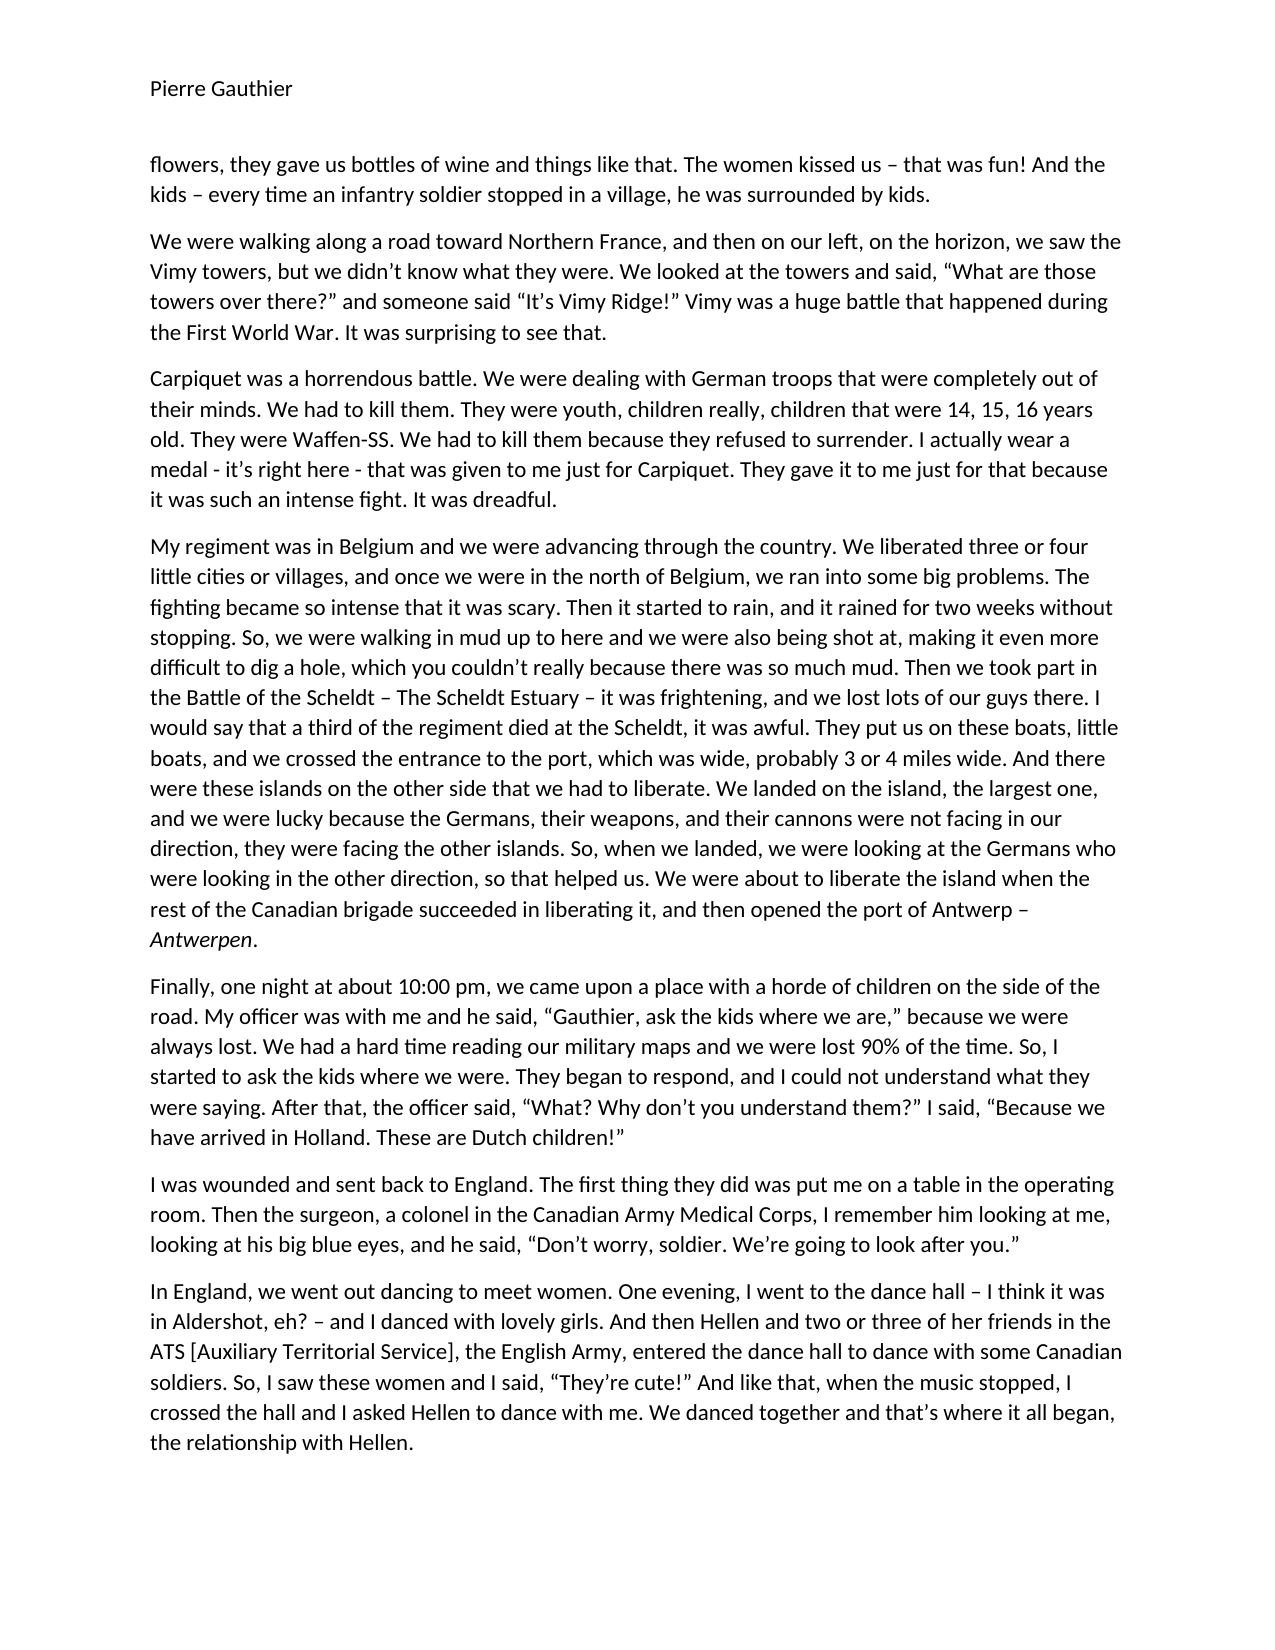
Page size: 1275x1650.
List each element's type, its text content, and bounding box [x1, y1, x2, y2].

text We were walking along a road toward Northern France, and then on our left, on the horizon, we saw the Vimy towers, but we didn’t know what they were. We looked at the towers and said, “What are those towers over there?” and someone said “It’s Vimy Ridge!” Vimy was a huge battle that happened during the First World War. It was surprising to see that. [150, 227, 1125, 346]
text I was wounded and sent back to England. The first thing they did was put me on a table in the operating room. Then the surgeon, a colonel in the Canadian Army Medical Corps, I remember him looking at me, looking at his big blue eyes, and he said, “Don’t worry, soldier. We’re going to look after you.” [150, 1170, 1125, 1258]
text Finally, one night at about 10:00 pm, we came upon a place with a horde of children on the side of the road. My officer was with me and he said, “Gauthier, ask the kids where we are,” because we were always lost. We had a hard time reading our military maps and we were lost 90% of the time. So, I started to ask the kids where we were. They began to respond, and I could not understand what they were saying. After that, the officer said, “What? Why don’t you understand them?” I said, “Because we have arrived in Holland. These are Dutch children!” [150, 972, 1125, 1151]
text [150, 150, 1125, 208]
text In England, we went out dancing to meet women. One evening, I went to the dance hall – I think it was in Aldershot, eh? – and I danced with lovely girls. And then Hellen and two or three of her friends in the ATS [Auxiliary Territorial Service], the English Army, entered the dance hall to dance with some Canadian soldiers. So, I saw these women and I said, “They’re cute!” And like that, when the music stopped, I crossed the hall and I asked Hellen to dance with me. We danced together and that’s where it all began, the relationship with Hellen. [150, 1277, 1125, 1456]
text Carpiquet was a horrendous battle. We were dealing with German troops that were completely out of their minds. We had to kill them. They were youth, children really, children that were 14, 15, 16 years old. They were Waffen-SS. We had to kill them because they refused to surrender. I actually wear a medal - it’s right here - that was given to me just for Carpiquet. They gave it to me just for that because it was such an intense fight. It was dreadful. [150, 364, 1125, 513]
text My regiment was in Belgium and we were advancing through the country. We liberated three or four little cities or villages, and once we were in the north of Belgium, we ran into some big problems. The fighting became so intense that it was scary. Then it started to rain, and it rained for two weeks without stopping. So, we were walking in mud up to here and we were also being shot at, making it even more difficult to dig a hole, which you couldn’t really because there was so much mud. Then we took part in the Battle of the Scheldt – The Scheldt Estuary – it was frightening, and we lost lots of our guys there. I would say that a third of the regiment died at the Scheldt, it was awful. They put us on these boats, little boats, and we crossed the entrance to the port, which was wide, probably 3 or 4 miles wide. And there were these islands on the other side that we had to liberate. We landed on the island, the largest one, and we were lucky because the Germans, their weapons, and their cannons were not facing in our direction, they were facing the other islands. So, when we landed, we were looking at the Germans who were looking in the other direction, so that helped us. We were about to liberate the island when the rest of the Canadian brigade succeeded in liberating it, and then opened the port of Antwerp – Antwerpen. [150, 532, 1125, 953]
